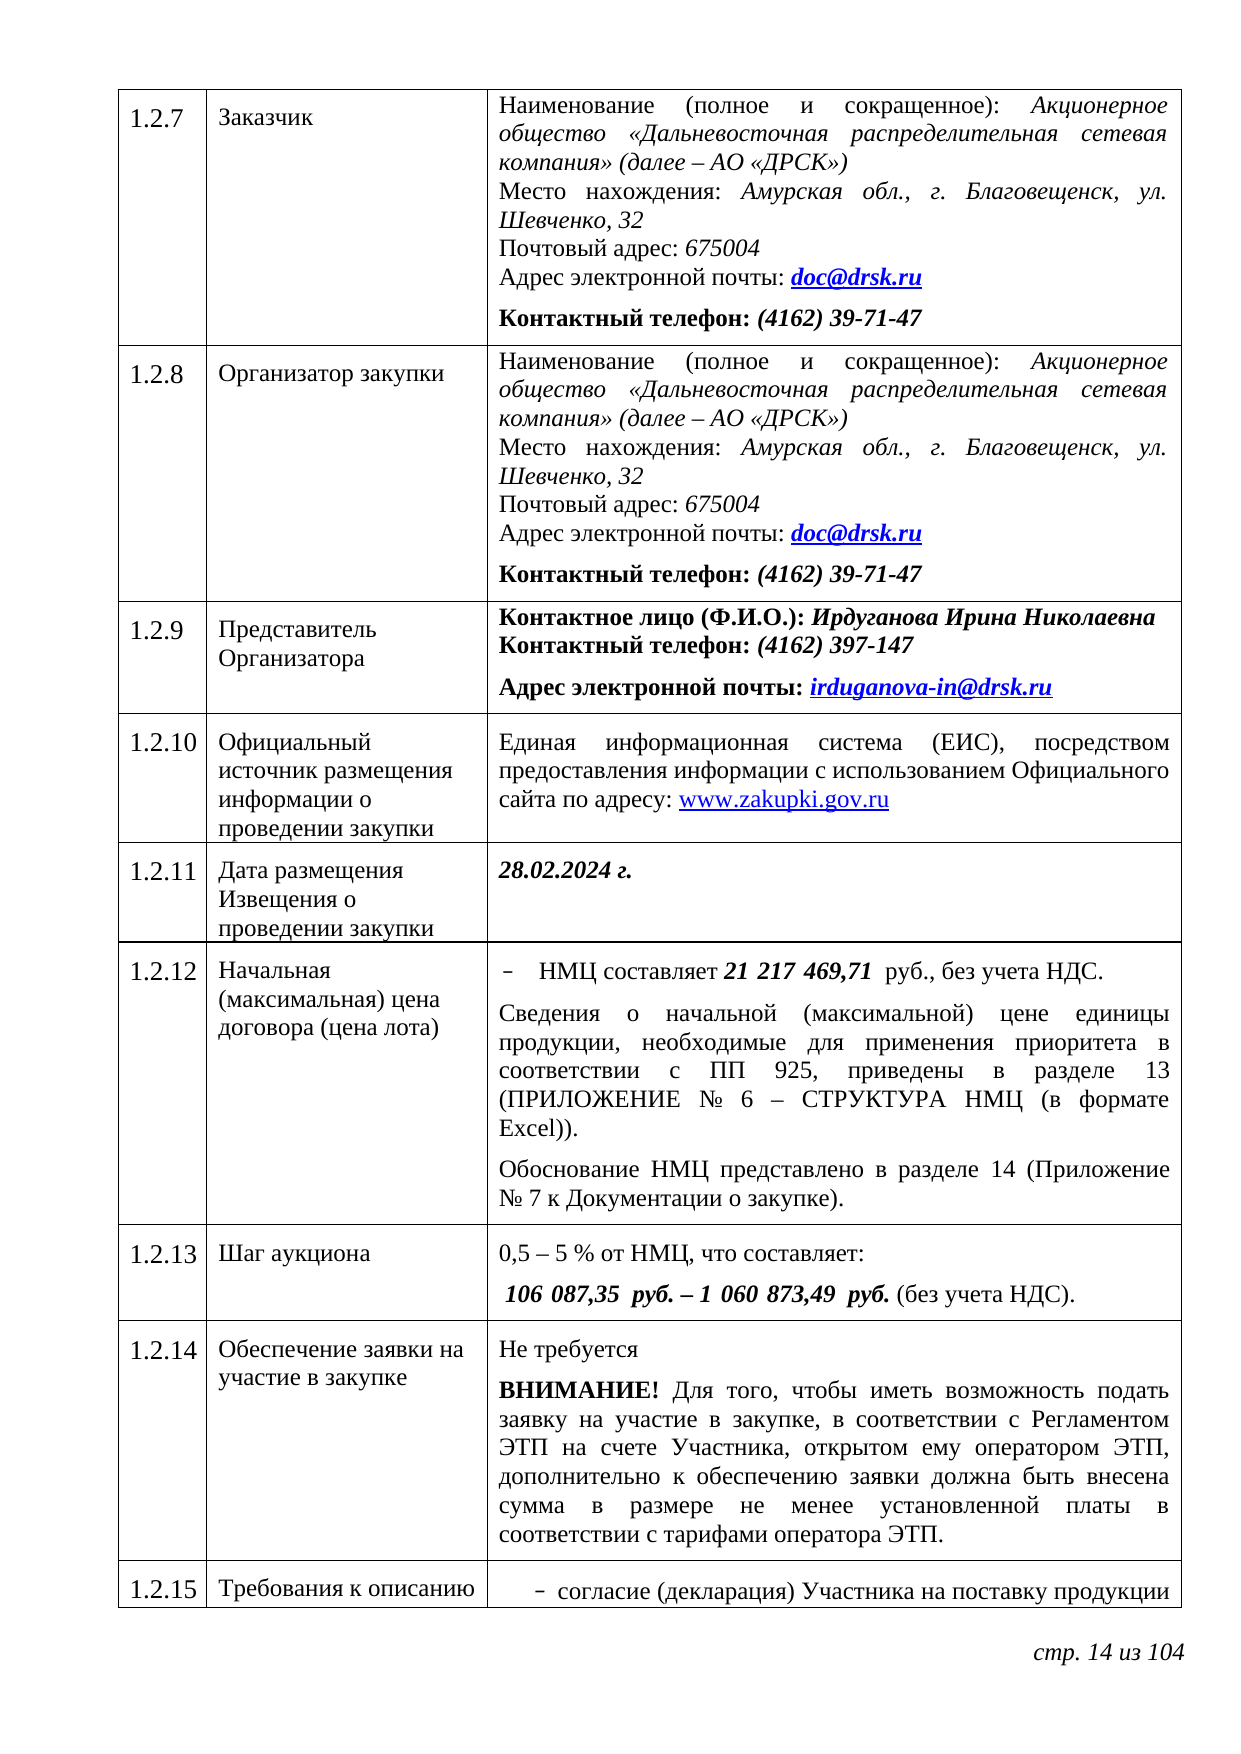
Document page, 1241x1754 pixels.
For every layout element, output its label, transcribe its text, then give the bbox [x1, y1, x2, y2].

table_cell [119, 1225, 206, 1320]
table_cell 0,5 – 5 % от НМЦ, что составляет: 106 087,35 руб. – 1 060 873,49 руб. (без учета НДС). [488, 1225, 1181, 1320]
table_cell [119, 843, 206, 941]
table_cell [119, 1321, 206, 1560]
table_cell [119, 602, 206, 713]
table_cell Наименование (полное и сокращенное): Акционерное общество «Дальневосточная распределительная сетевая компания» (далее – АО «ДРСК») Место нахождения: Амурская обл., г. Благовещенск, ул. Шевченко, 32 Почтовый адрес: 675004 Адрес электронной почты: doc@drsk.ru Контактный телефон: (4162) 39-71-47 [488, 90, 1181, 345]
table_cell [119, 90, 206, 345]
table_cell Официальный источник размещения информации о проведении закупки [207, 714, 487, 842]
table_cell [119, 943, 206, 1224]
table_cell Заказчик [207, 90, 487, 345]
table_cell Дата размещения Извещения о проведении закупки [207, 843, 487, 941]
table_cell Единая информационная система (ЕИС), посредством предоставления информации с использованием Официального сайта по адресу: www.zakupki.gov.ru [488, 714, 1181, 842]
table_cell Организатор закупки [207, 346, 487, 601]
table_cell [488, 1561, 1181, 1607]
table_cell [119, 346, 206, 601]
table_cell 28.02.2024 г. [488, 843, 1181, 941]
table_cell НМЦ составляет 21 217 469,71 руб., без учета НДС. Сведения о начальной (максимальной) цене единицы продукции, необходимые для применения приоритета в соответствии с ПП 925, приведены в разделе 13 (ПРИЛОЖЕНИЕ № 6 – СТРУКТУРА НМЦ (в формате Excel)). Обоснование НМЦ представлено в разделе 14 (Приложение № 7 к Документации о закупке). [488, 943, 1181, 1224]
table_cell Не требуется ВНИМАНИЕ! Для того, чтобы иметь возможность подать заявку на участие в закупке, в соответствии с Регламентом ЭТП на счете Участника, открытом ему оператором ЭТП, дополнительно к обеспечению заявки должна быть внесена сумма в размере не менее установленной платы в соответствии с тарифами оператора ЭТП. [488, 1321, 1181, 1560]
table_cell [119, 1561, 206, 1607]
table_cell Шаг аукциона [207, 1225, 487, 1320]
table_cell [207, 1561, 487, 1607]
table_cell Начальная (максимальная) цена договора (цена лота) [207, 943, 487, 1224]
table_cell [119, 714, 206, 842]
table_cell Обеспечение заявки на участие в закупке [207, 1321, 487, 1560]
table_cell Представитель Организатора [207, 602, 487, 713]
table_cell Наименование (полное и сокращенное): Акционерное общество «Дальневосточная распределительная сетевая компания» (далее – АО «ДРСК») Место нахождения: Амурская обл., г. Благовещенск, ул. Шевченко, 32 Почтовый адрес: 675004 Адрес электронной почты: doc@drsk.ru Контактный телефон: (4162) 39-71-47 [488, 346, 1181, 601]
table_cell Контактное лицо (Ф.И.О.): Ирдуганова Ирина Николаевна Контактный телефон: (4162) 397-147 Адрес электронной почты: irduganova-in@drsk.ru [488, 602, 1181, 713]
